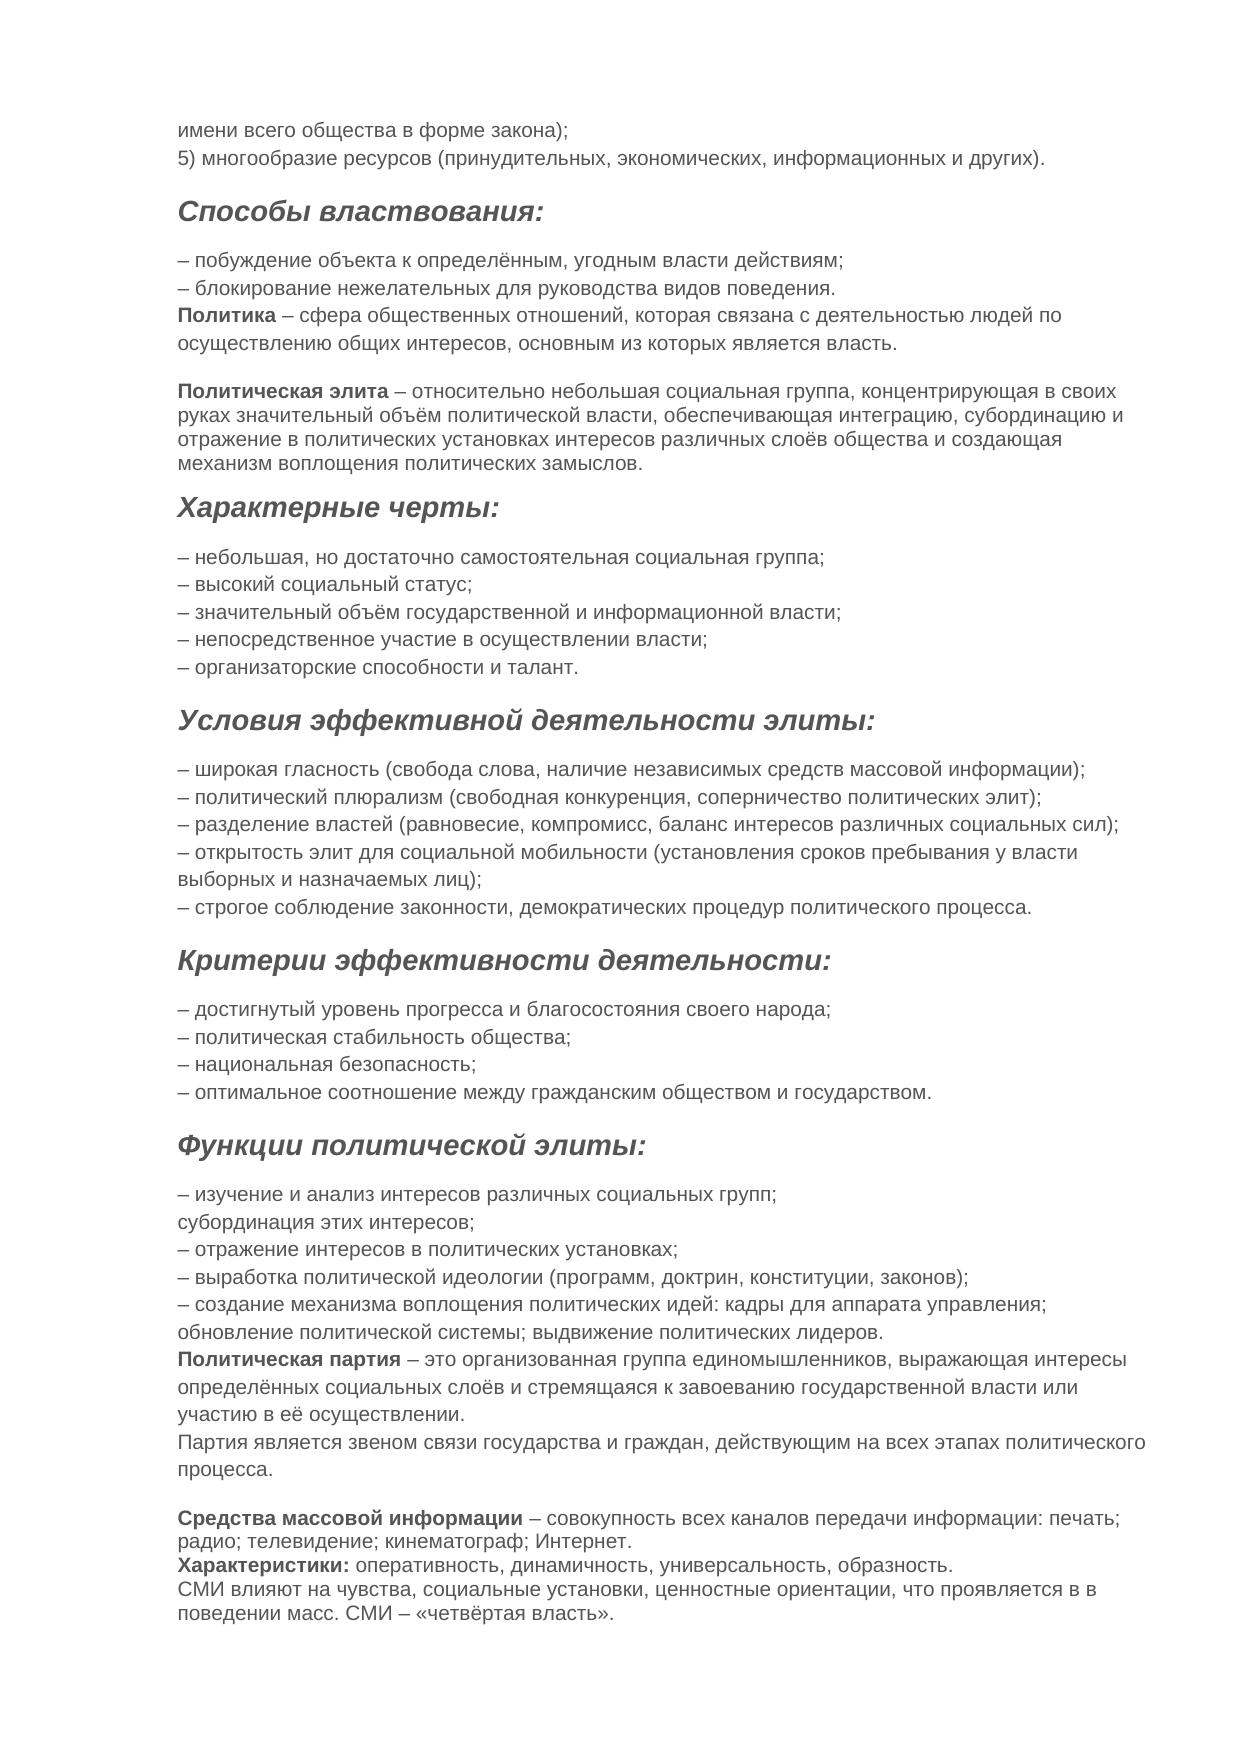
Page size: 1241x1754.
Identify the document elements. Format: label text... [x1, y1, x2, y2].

text – изучение и анализ интересов различных социальных групп; субординация этих интересов; – отражение интересов в политических установках; – выработка политической идеологии (программ, доктрин, конституции, законов); – создание механизма воплощения политических идей: кадры для аппарата управления; обновление политической системы; выдвижение политических лидеров. Политическая партия – это организованная группа единомышленников, выражающая интересы определённых социальных слоёв и стремящаяся к завоеванию государственной власти или участию в её осуществлении. Партия является звеном связи государства и граждан, действующим на всех этапах политического процесса. [177, 1182, 1152, 1481]
text – достигнутый уровень прогресса и благосостояния своего народа; – политическая стабильность общества; – национальная безопасность; – оптимальное соотношение между гражданским обществом и государством. [177, 997, 1152, 1103]
subtitle Критерии эффективности деятельности: [177, 943, 1152, 976]
text – побуждение объекта к определённым, угодным власти действиям; – блокирование нежелательных для руководства видов поведения. Политика – сфера общественных отношений, которая связана с деятельностью людей по осуществлению общих интересов, основным из которых является власть. [177, 248, 1152, 354]
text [177, 118, 1152, 169]
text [177, 1505, 1152, 1625]
subtitle Функции политической элиты: [177, 1128, 1152, 1161]
subtitle Характерные черты: [177, 490, 1152, 524]
subtitle Способы властвования: [177, 194, 1152, 227]
text – широкая гласность (свобода слова, наличие независимых средств массовой информации); – политический плюрализм (свободная конкуренция, соперничество политических элит); – разделение властей (равновесие, компромисс, баланс интересов различных социальных сил); – открытость элит для социальной мобильности (установления сроков пребывания у власти выборных и назначаемых лиц); – строгое соблюдение законности, демократических процедур политического процесса. [177, 757, 1152, 918]
text Политическая элита – относительно небольшая социальная группа, концентрирующая в своих руках значительный объём политической власти, обеспечивающая интеграцию, субординацию и отражение в политических установках интересов различных слоёв общества и создающая механизм воплощения политических замыслов. [177, 379, 1152, 475]
text – небольшая, но достаточно самостоятельная социальная группа; – высокий социальный статус; – значительный объём государственной и информационной власти; – непосредственное участие в осуществлении власти; – организаторские способности и талант. [177, 544, 1152, 678]
subtitle Условия эффективной деятельности элиты: [177, 703, 1152, 736]
